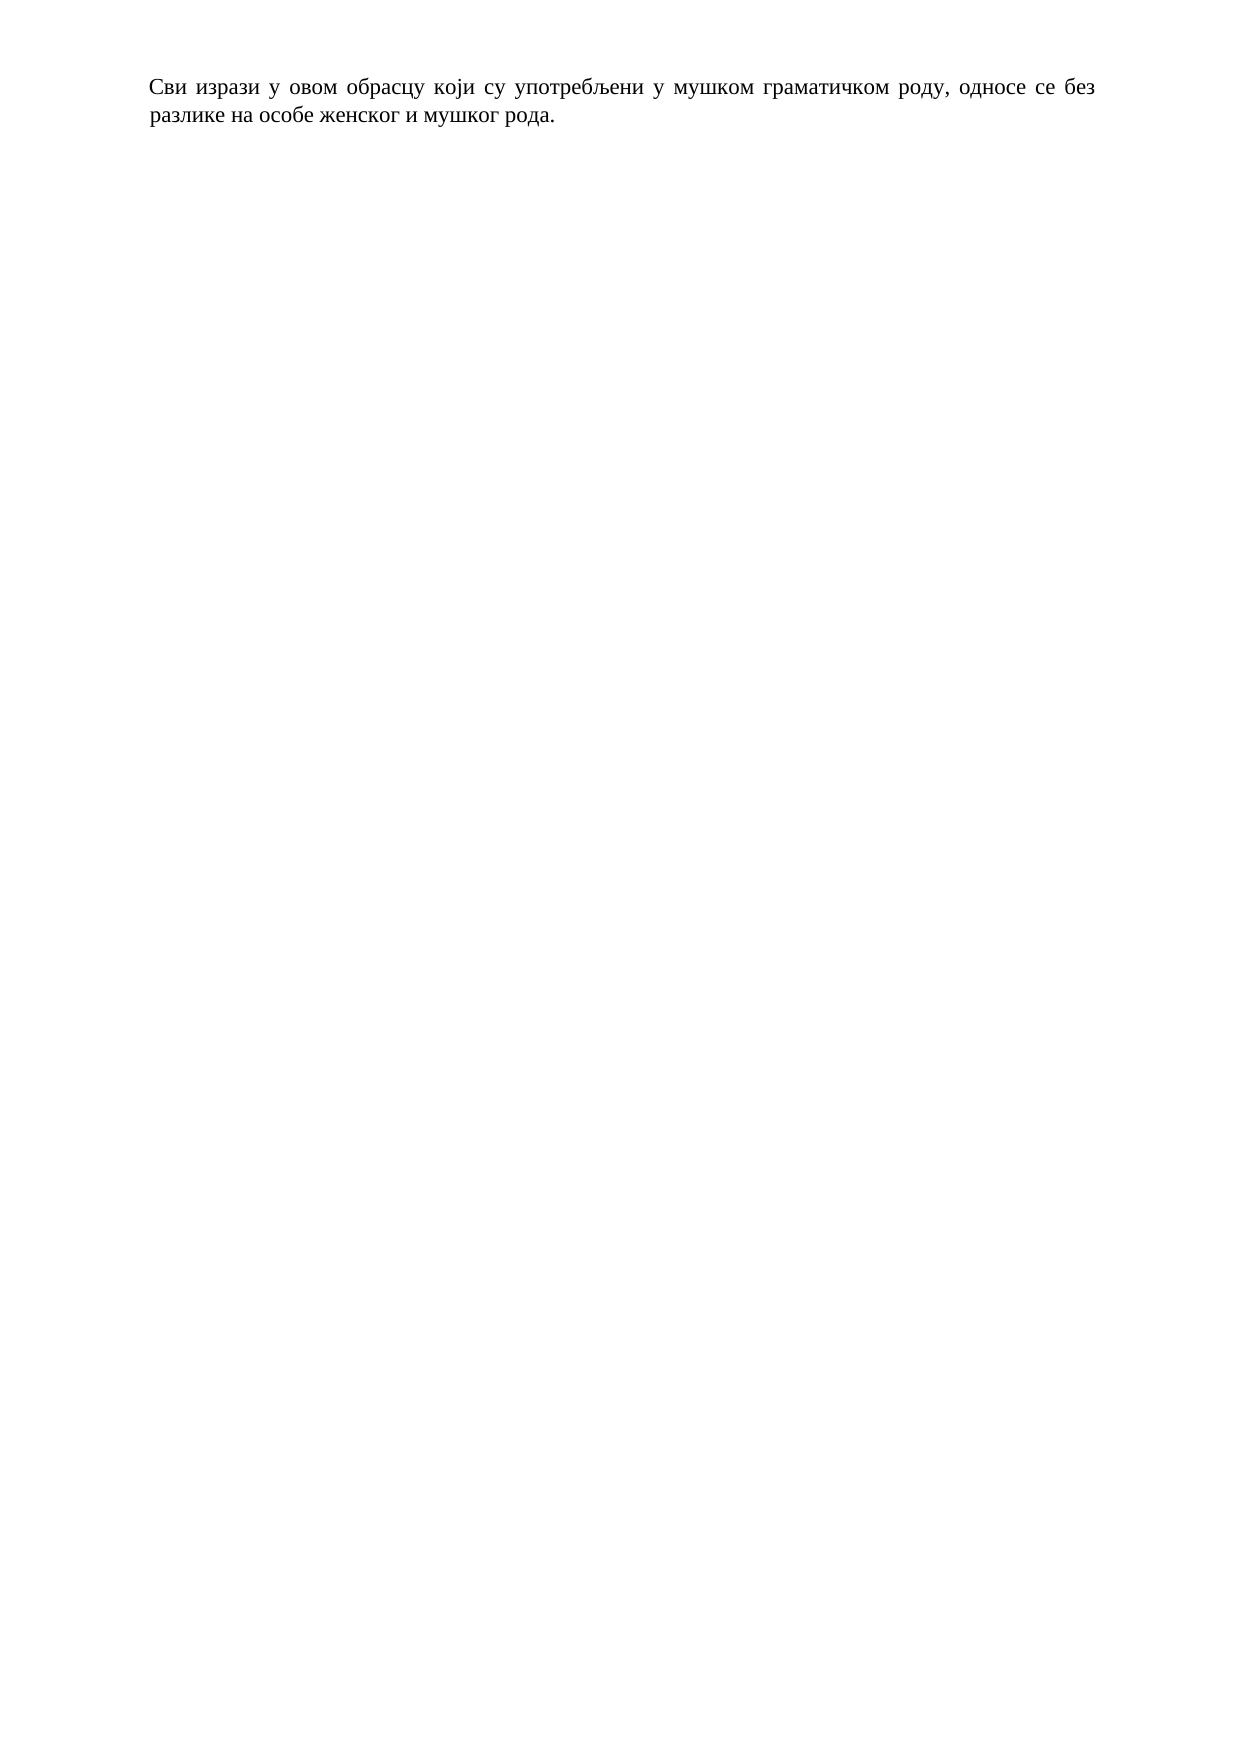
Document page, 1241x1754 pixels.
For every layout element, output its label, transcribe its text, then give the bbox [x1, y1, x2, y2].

text Сви изрази у овом обрасцу који су употребљени у мушком граматичком роду, односе се без разлике на особе женског и мушког рода. [148, 73, 1097, 128]
